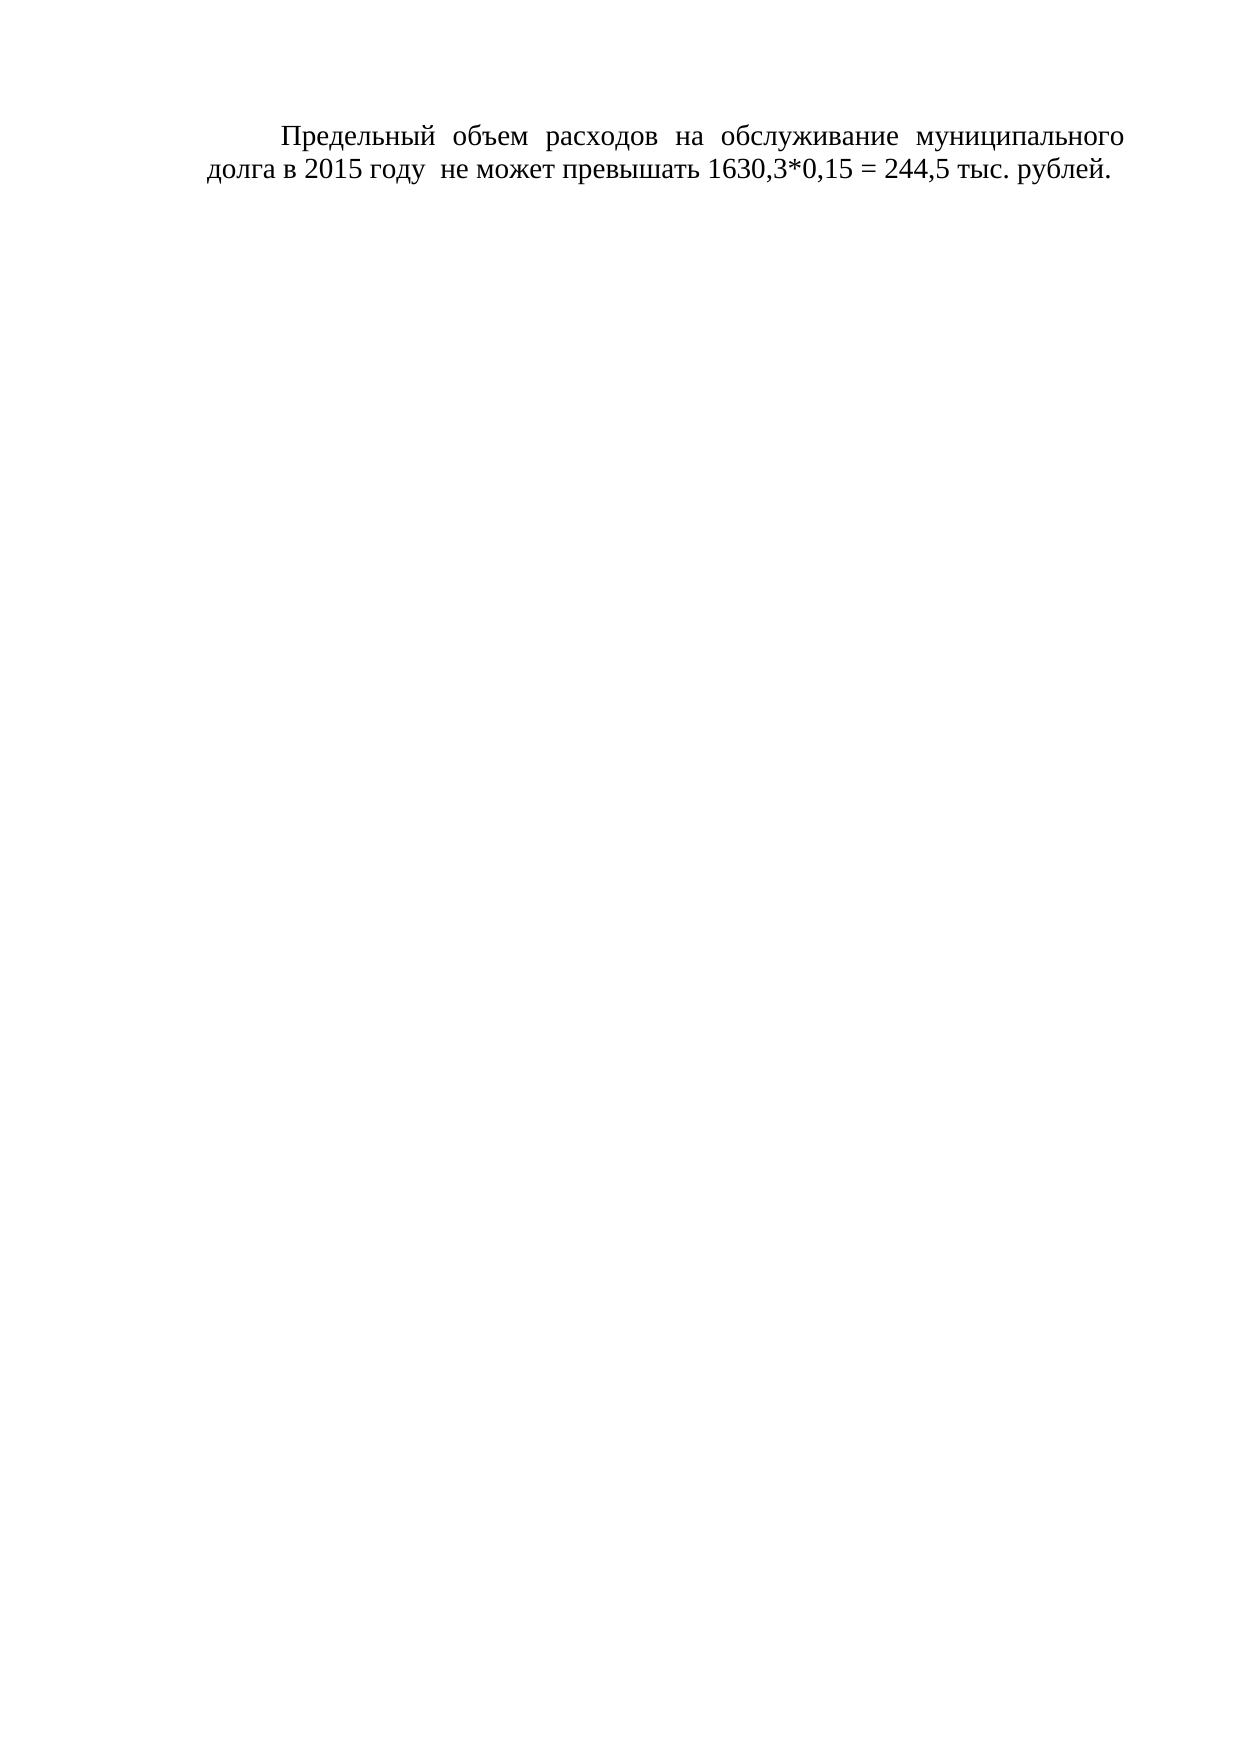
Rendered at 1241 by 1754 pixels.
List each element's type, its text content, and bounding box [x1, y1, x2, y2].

text Предельный объем расходов на обслуживание муниципального долга в 2015 году не может превышать 1630,3*0,15 = 244,5 тыс. рублей. [207, 118, 1125, 185]
